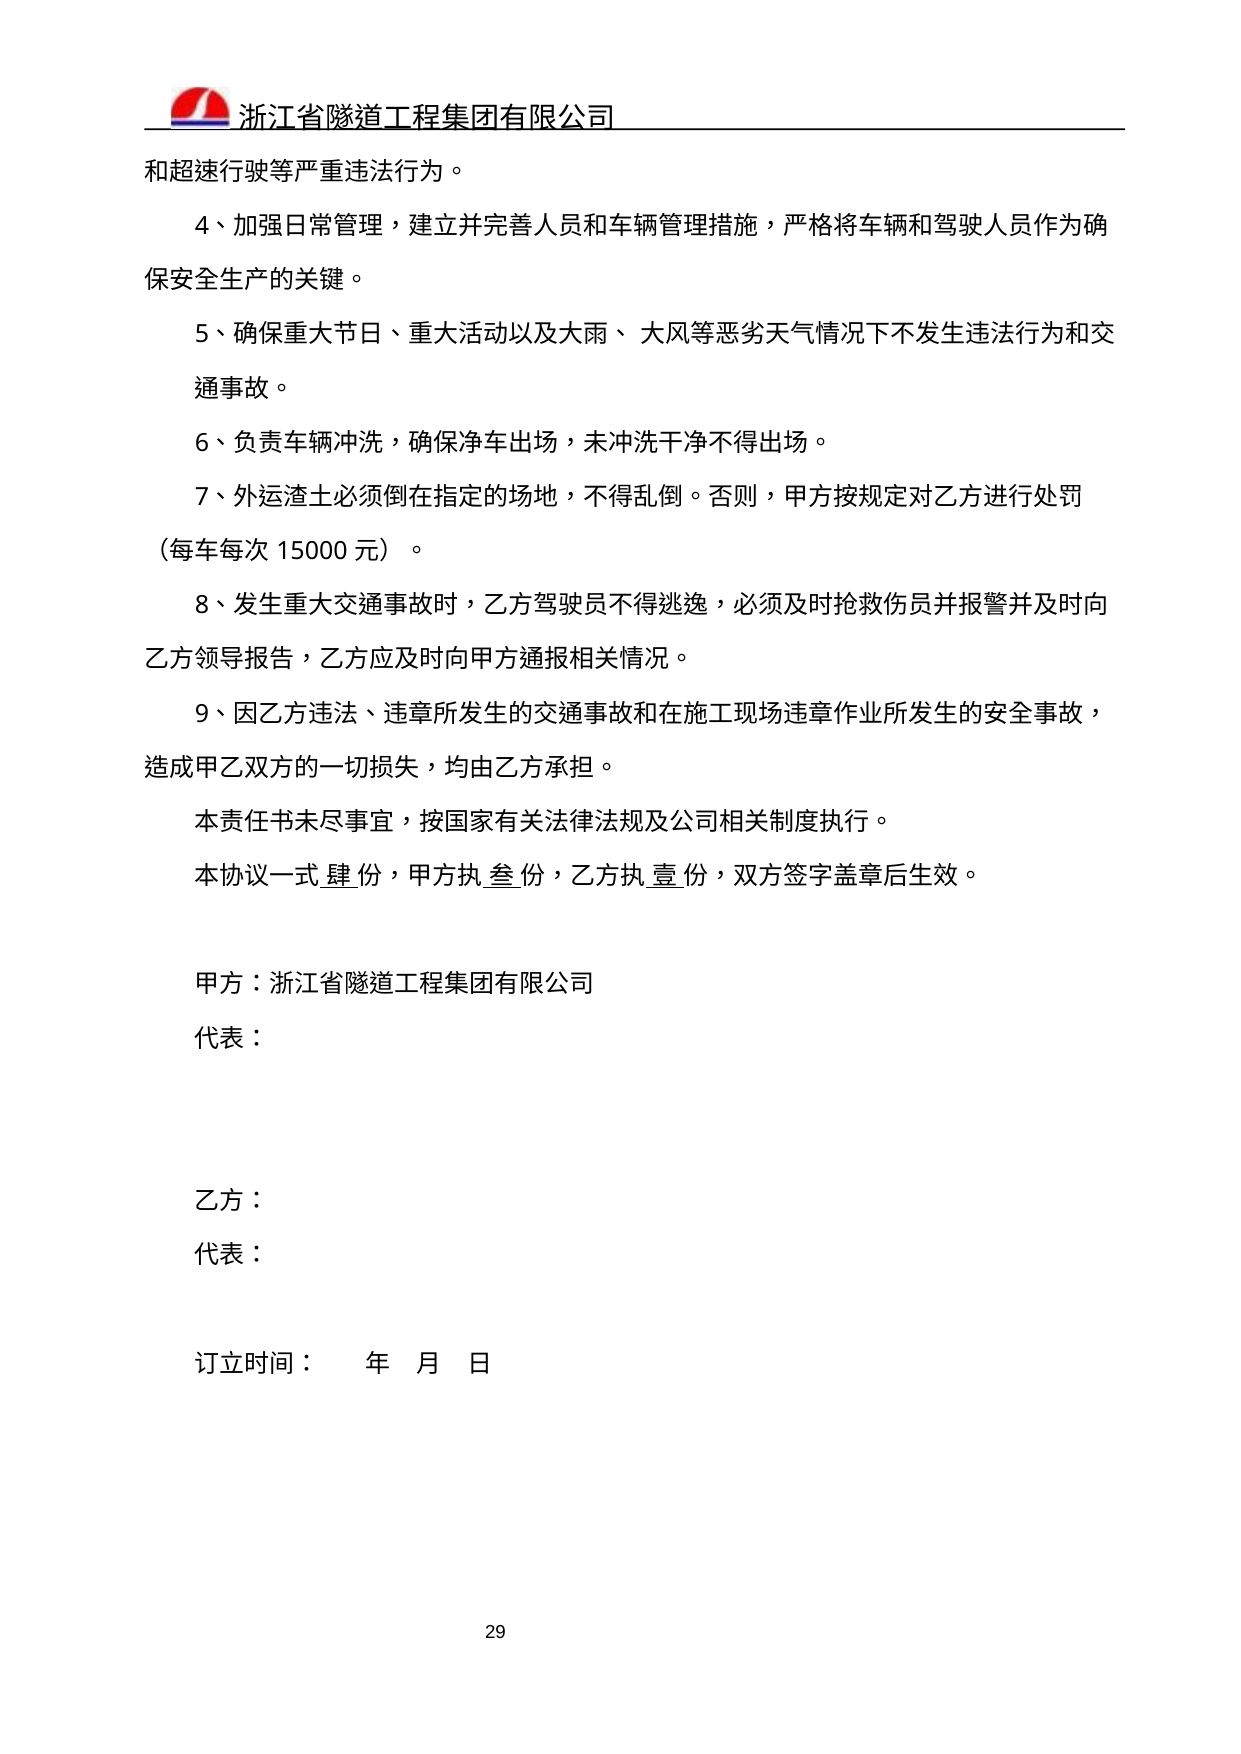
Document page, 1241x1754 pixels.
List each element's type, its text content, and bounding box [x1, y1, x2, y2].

text 代表： [144, 1220, 1125, 1274]
text 造成甲乙双方的一切损失，均由乙方承担。 [144, 733, 1125, 787]
text 甲方：浙江省隧道工程集团有限公司 [144, 949, 1125, 1004]
picture [170, 87, 231, 129]
text 4、加强日常管理，建立并完善人员和车辆管理措施，严格将车辆和驾驶人员作为确保安全生产的关键。 [144, 191, 1125, 299]
text 乙方领导报告，乙方应及时向甲方通报相关情况。 [144, 624, 1125, 679]
text 乙方： [144, 1166, 1125, 1220]
text 8、发生重大交通事故时，乙方驾驶员不得逃逸，必须及时抢救伤员并报警并及时向 [144, 570, 1125, 624]
list 负责车辆冲洗，确保净车出场，未冲洗干净不得出场。 [144, 408, 1125, 462]
text 订立时间： 年 月 日 [144, 1329, 1125, 1383]
text （每车每次 15000 元）。 [144, 516, 1125, 570]
text 和超速行驶等严重违法行为。 [144, 137, 1125, 191]
text 通事故。 [144, 354, 1125, 408]
list 外运渣土必须倒在指定的场地，不得乱倒。否则，甲方按规定对乙方进行处罚 [144, 462, 1125, 516]
text 9、因乙方违法、违章所发生的交通事故和在施工现场违章作业所发生的安全事故， [144, 679, 1125, 733]
text 代表： [144, 1004, 1125, 1058]
text 本责任书未尽事宜，按国家有关法律法规及公司相关制度执行。 [144, 787, 1125, 841]
text 本协议一式 肆 份，甲方执 叁 份，乙方执 壹 份，双方签字盖章后生效。 [144, 841, 1125, 895]
text 5、确保重大节日、重大活动以及大雨、 大风等恶劣天气情况下不发生违法行为和交 [144, 299, 1125, 354]
